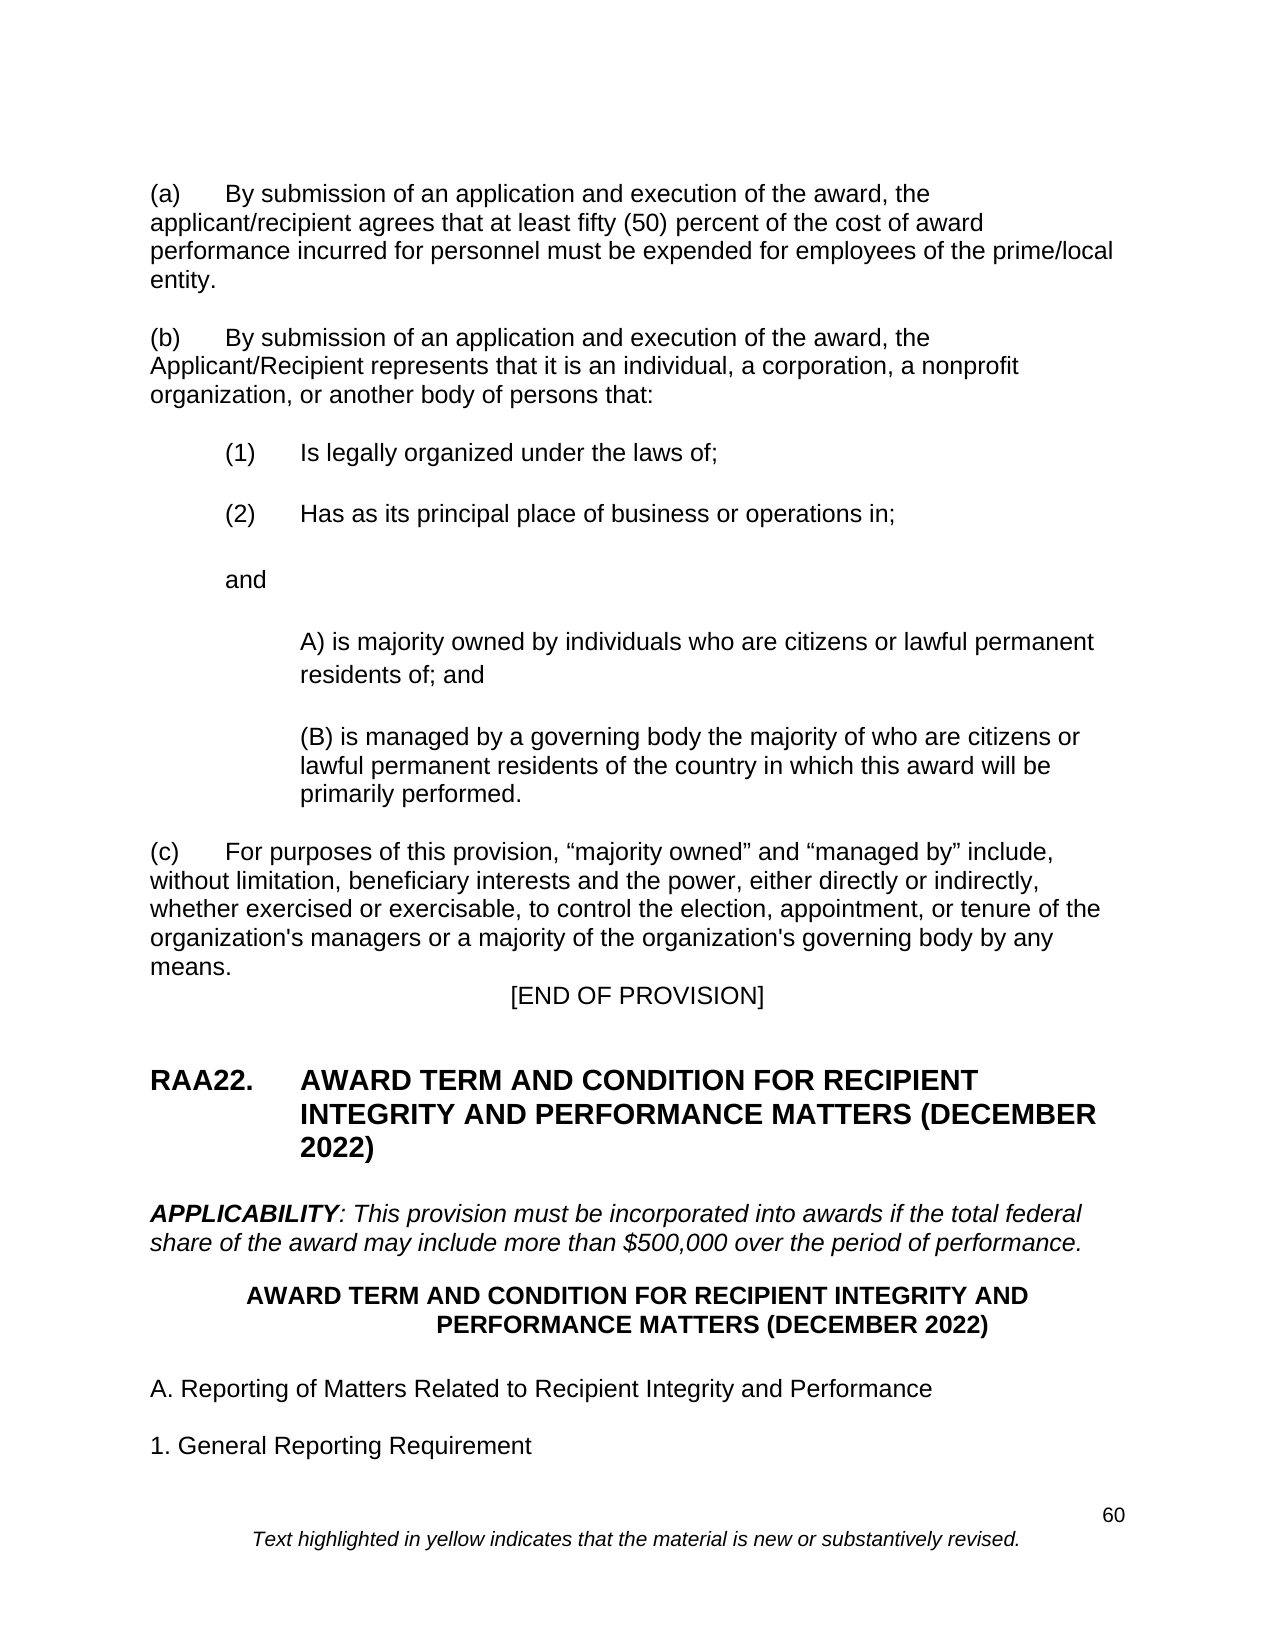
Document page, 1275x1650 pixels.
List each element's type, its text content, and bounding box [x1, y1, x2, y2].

subtitle RAA22. AWARD TERM AND CONDITION FOR RECIPIENT INTEGRITY AND PERFORMANCE MATTERS (DECEMBER 2022) [150, 1063, 1125, 1164]
text and [150, 565, 1125, 594]
text (a) By submission of an application and execution of the award, the applicant/recipient agrees that at least fifty (50) percent of the cost of award performance incurred for personnel must be expended for employees of the prime/local entity. [150, 179, 1125, 294]
list Is legally organized under the laws of; [225, 437, 1125, 466]
text APPLICABILITY: This provision must be incorporated into awards if the total federal share of the award may include more than $500,000 over the period of performance. [150, 1199, 1125, 1256]
text A) is majority owned by individuals who are citizens or lawful permanent residents of; and [300, 627, 1125, 689]
text AWARD TERM AND CONDITION FOR RECIPIENT INTEGRITY AND PERFORMANCE MATTERS (DECEMBER 2022) [150, 1281, 1125, 1339]
text [END OF PROVISION] [150, 981, 1125, 1009]
text (B) is managed by a governing body the majority of who are citizens or lawful permanent residents of the country in which this award will be primarily performed. [225, 722, 1125, 808]
text 1. General Reporting Requirement [150, 1431, 1125, 1460]
text (b) By submission of an application and execution of the award, the Applicant/Recipient represents that it is an individual, a corporation, a nonprofit organization, or another body of persons that: [150, 322, 1125, 409]
text A. Reporting of Matters Related to Recipient Integrity and Performance [150, 1374, 1125, 1402]
text (c) For purposes of this provision, “majority owned” and “managed by” include, without limitation, beneficiary interests and the power, either directly or indirectly, whether exercised or exercisable, to control the election, appointment, or tenure of the organization's managers or a majority of the organization's governing body by any means. [150, 837, 1125, 981]
list Has as its principal place of business or operations in; [225, 499, 1125, 528]
